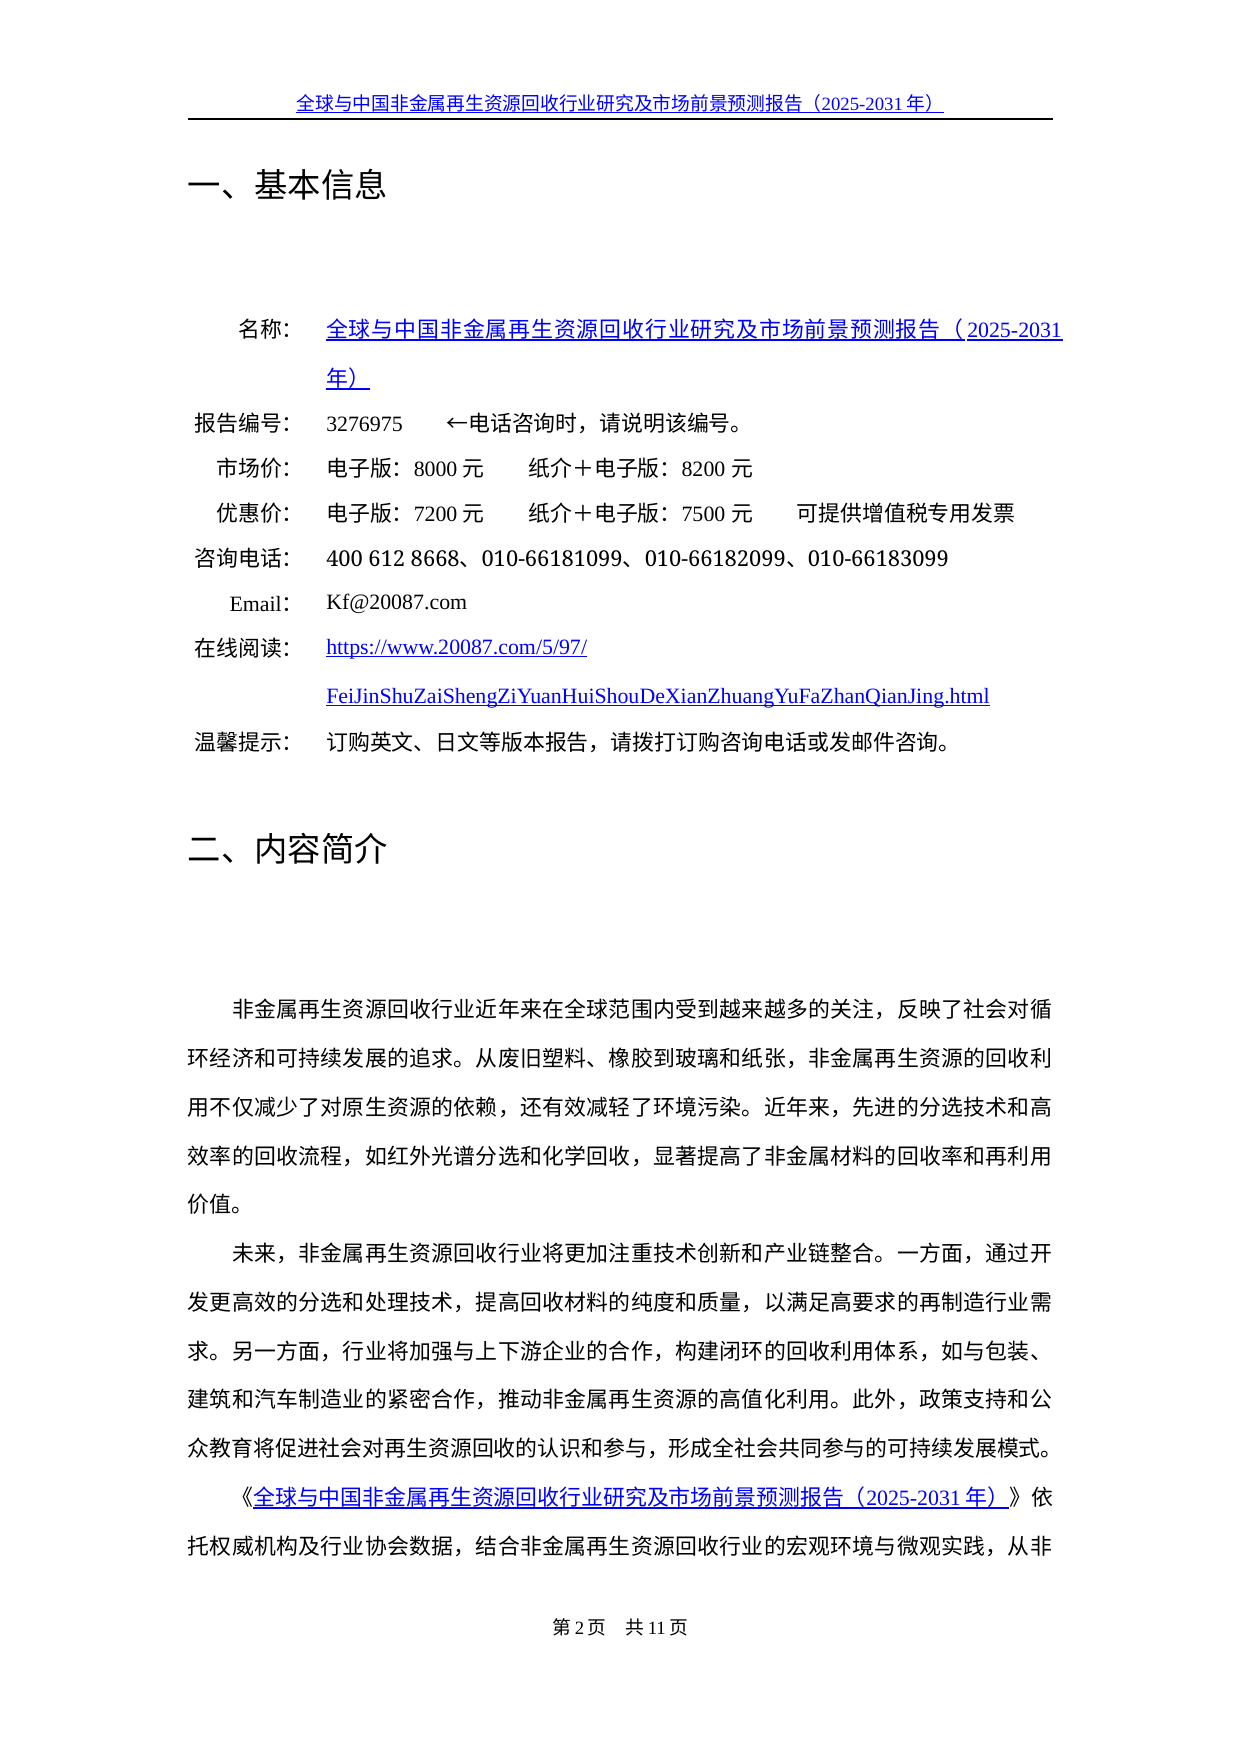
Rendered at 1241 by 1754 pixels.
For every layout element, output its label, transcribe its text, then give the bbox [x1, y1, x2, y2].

table_cell 报告编号： [167, 405, 315, 450]
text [187, 992, 1053, 1561]
table_header 名称： [167, 312, 315, 405]
table_cell 在线阅读： [167, 630, 315, 724]
table_header 全球与中国非金属再生资源回收行业研究及市场前景预测报告（2025-2031年） [315, 312, 1073, 405]
table_cell 3276975 ←电话咨询时，请说明该编号。 [315, 405, 1073, 450]
table_cell 市场价： [167, 450, 315, 495]
table_cell 订购英文、日文等版本报告，请拨打订购咨询电话或发邮件咨询。 [315, 724, 1073, 769]
table_cell 电子版：8000 元 纸介＋电子版：8200 元 [315, 450, 1073, 495]
title 一、基本信息 [187, 150, 1053, 215]
table_cell 温馨提示： [167, 724, 315, 769]
table_cell 优惠价： [167, 495, 315, 540]
table_cell 咨询电话： [167, 540, 315, 585]
table_cell Kf@20087.com [315, 585, 1073, 630]
table_cell [315, 630, 1073, 724]
title 二、内容简介 [187, 814, 1053, 879]
table_cell 400 612 8668、010-66181099、010-66182099、010-66183099 [315, 540, 1073, 585]
table_cell Email： [167, 585, 315, 630]
table_cell 电子版：7200 元 纸介＋电子版：7500 元 可提供增值税专用发票 [315, 495, 1073, 540]
